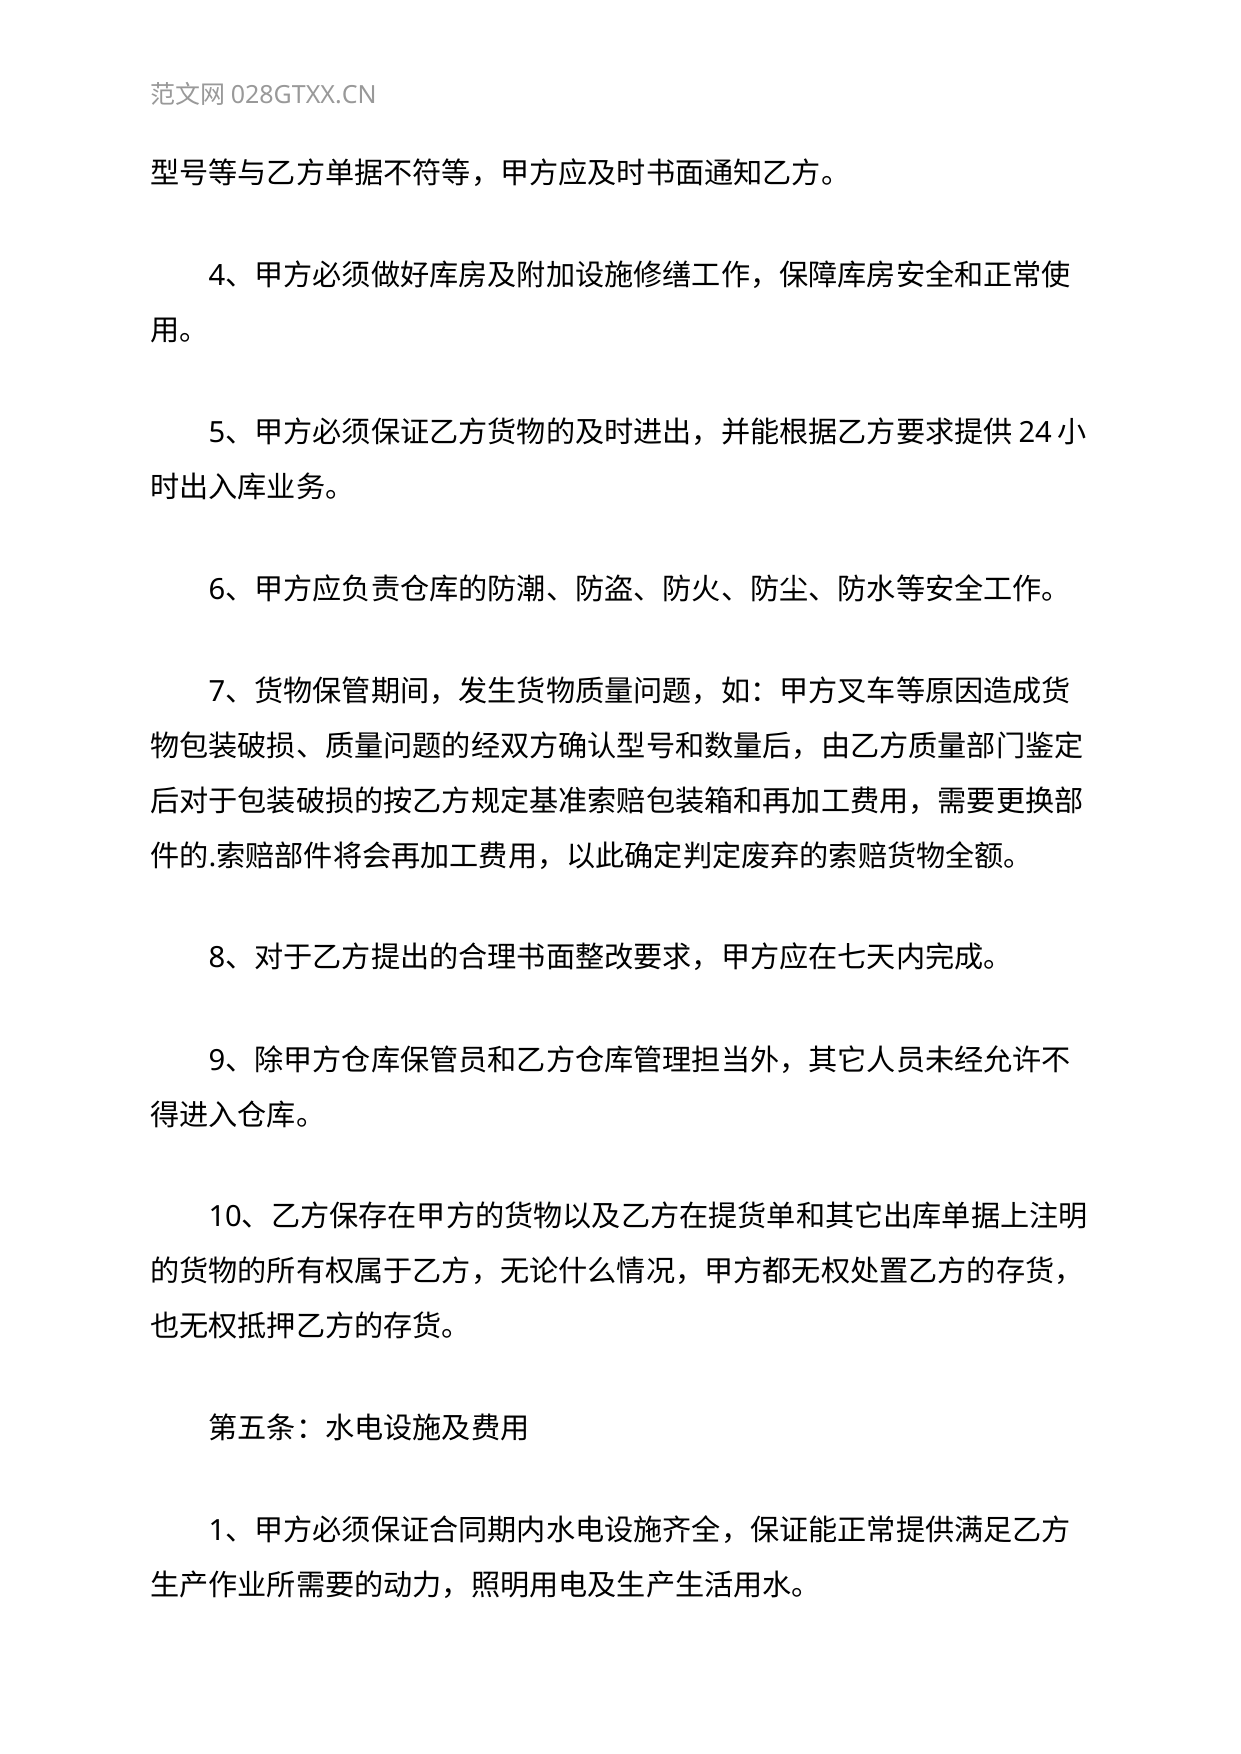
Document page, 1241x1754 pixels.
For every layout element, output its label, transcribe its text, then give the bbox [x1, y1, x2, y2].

text 10、乙方保存在甲方的货物以及乙方在提货单和其它出库单据上注明的货物的所有权属于乙方，无论什么情况，甲方都无权处置乙方的存货，也无权抵押乙方的存货。 [150, 1193, 1090, 1345]
text 9、除甲方仓库保管员和乙方仓库管理担当外，其它人员未经允许不得进入仓库。 [150, 1036, 1090, 1133]
text 8、对于乙方提出的合理书面整改要求，甲方应在七天内完成。 [150, 934, 1090, 976]
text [150, 150, 1090, 192]
text 5、甲方必须保证乙方货物的及时进出，并能根据乙方要求提供24小时出入库业务。 [150, 408, 1090, 506]
text 6、甲方应负责仓库的防潮、防盗、防火、防尘、防水等安全工作。 [150, 565, 1090, 608]
text 4、甲方必须做好库房及附加设施修缮工作，保障库房安全和正常使用。 [150, 252, 1090, 349]
text 第五条：水电设施及费用 [150, 1404, 1090, 1447]
text 7、货物保管期间，发生货物质量问题，如：甲方叉车等原因造成货物包装破损、质量问题的经双方确认型号和数量后，由乙方质量部门鉴定后对于包装破损的按乙方规定基准索赔包装箱和再加工费用，需要更换部件的.索赔部件将会再加工费用，以此确定判定废弃的索赔货物全额。 [150, 667, 1090, 874]
text 1、甲方必须保证合同期内水电设施齐全，保证能正常提供满足乙方生产作业所需要的动力，照明用电及生产生活用水。 [150, 1506, 1090, 1603]
